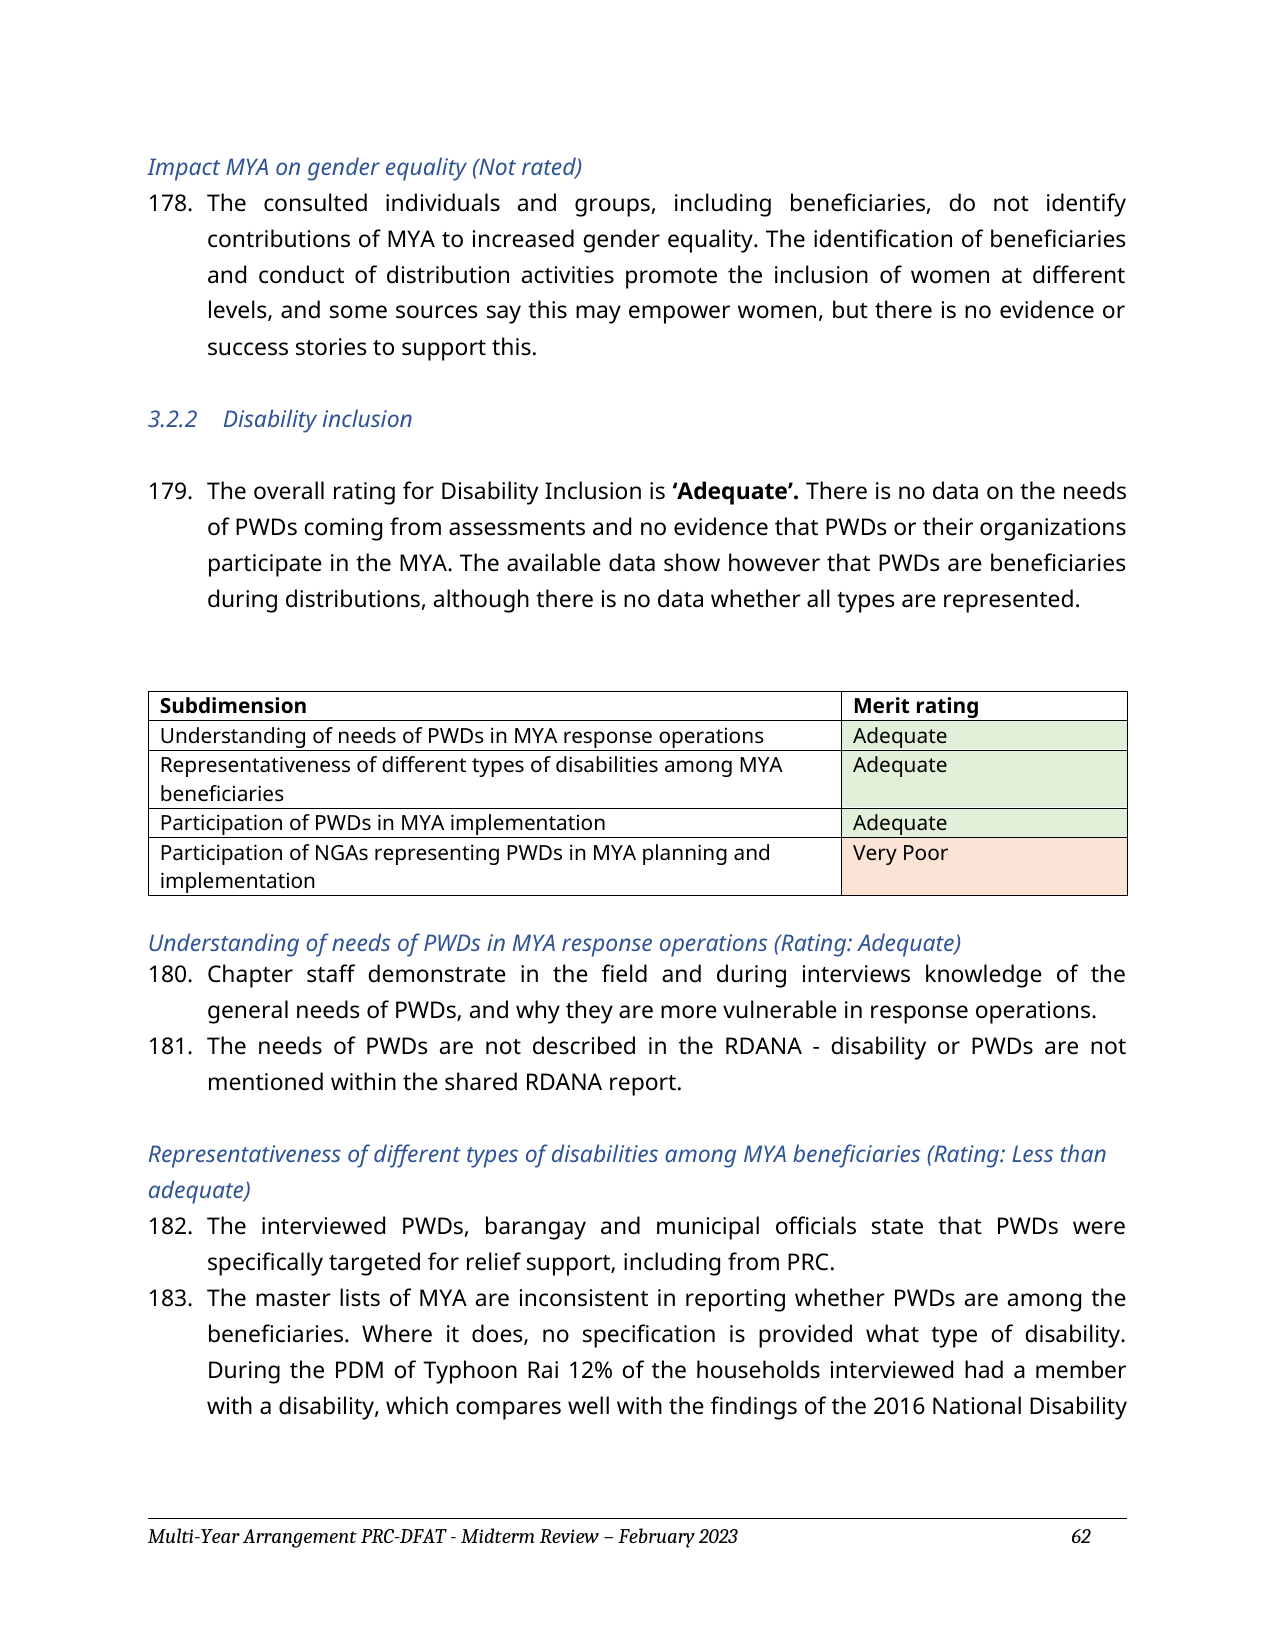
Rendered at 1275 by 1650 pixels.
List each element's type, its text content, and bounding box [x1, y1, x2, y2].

text Impact MYA on gender equality (Not rated) [148, 151, 1127, 182]
subtitle 3.2.2 Disability inclusion [148, 403, 1127, 434]
list The interviewed PWDs, barangay and municipal officials state that PWDs were specifically targeted for relief support, including from PRC. [148, 1210, 1127, 1277]
text Understanding of needs of PWDs in MYA response operations (Rating: Adequate) [148, 927, 1127, 958]
table_cell Understanding of needs of PWDs in MYA response operations [149, 721, 841, 749]
table_cell Very Poor [842, 838, 1127, 895]
text Representativeness of different types of disabilities among MYA beneficiaries (Rating: Less than adequate) [148, 1138, 1127, 1205]
list The consulted individuals and groups, including beneficiaries, do not identify contributions of MYA to increased gender equality. The identification of beneficiaries and conduct of distribution activities promote the inclusion of women at different levels, and some sources say this may empower women, but there is no evidence or success stories to support this. [148, 187, 1127, 362]
table_cell Adequate [842, 809, 1127, 837]
table_cell Adequate [842, 721, 1127, 749]
table_cell Adequate [842, 751, 1127, 807]
table_header Merit rating [842, 692, 1127, 720]
list The overall rating for Disability Inclusion is ‘Adequate’. There is no data on the needs of PWDs coming from assessments and no evidence that PWDs or their organizations participate in the MYA. The available data show however that PWDs are beneficiaries during distributions, although there is no data whether all types are represented. [148, 475, 1127, 614]
list Chapter staff demonstrate in the field and during interviews knowledge of the general needs of PWDs, and why they are more vulnerable in response operations. [148, 958, 1127, 1026]
table_header Subdimension [149, 692, 841, 720]
list The needs of PWDs are not described in the RDANA - disability or PWDs are not mentioned within the shared RDANA report. [148, 1030, 1127, 1097]
table_cell Participation of NGAs representing PWDs in MYA planning and implementation [149, 838, 841, 895]
table_cell Participation of PWDs in MYA implementation [149, 809, 841, 837]
table_cell Representativeness of different types of disabilities among MYA beneficiaries [149, 751, 841, 807]
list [148, 1282, 1127, 1421]
